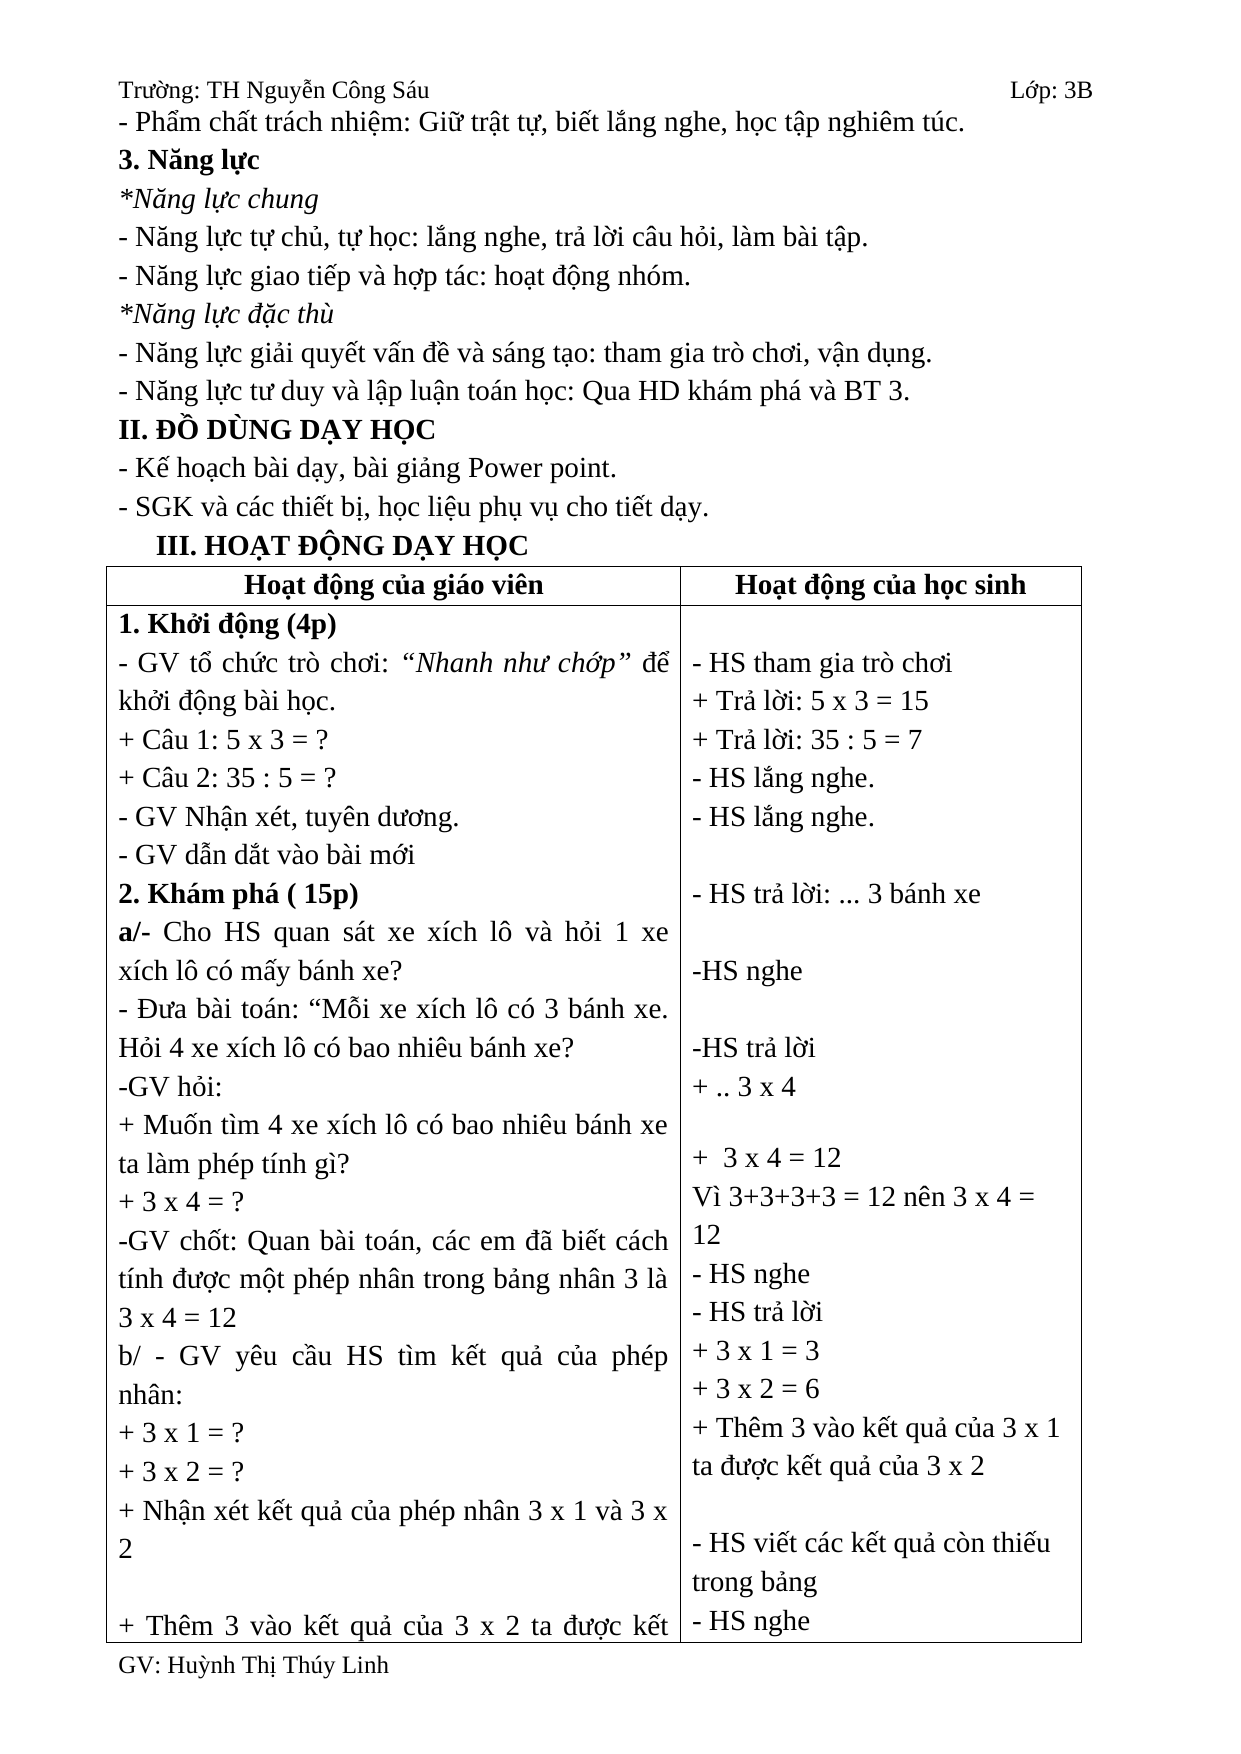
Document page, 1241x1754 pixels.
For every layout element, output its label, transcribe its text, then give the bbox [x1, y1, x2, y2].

text - Năng lực tư duy và lập luận toán học: Qua HD khám phá và BT 3. [118, 373, 1181, 407]
text - Năng lực giải quyết vấn đề và sáng tạo: tham gia trò chơi, vận dụng. [118, 335, 1181, 368]
table_header Hoạt động của giáo viên [107, 567, 680, 605]
text - Năng lực tự chủ, tự học: lắng nghe, trả lời câu hỏi, làm bài tập. [118, 219, 1181, 253]
text - Phẩm chất trách nhiệm: Giữ trật tự, biết lắng nghe, học tập nghiêm túc. [118, 104, 1181, 137]
text 3. Năng lực [118, 142, 1181, 176]
text *Năng lực chung [118, 181, 1181, 214]
text - SGK và các thiết bị, học liệu phụ vụ cho tiết dạy. [118, 489, 1181, 523]
text II. ĐỒ DÙNG DẠY HỌC [118, 412, 1181, 446]
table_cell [107, 606, 680, 1642]
text - Năng lực giao tiếp và hợp tác: hoạt động nhóm. [118, 258, 1181, 291]
table_header Hoạt động của học sinh [681, 567, 1081, 605]
text - Kế hoạch bài dạy, bài giảng Power point. [118, 451, 1181, 484]
text III. HOẠT ĐỘNG DẠY HỌC [118, 528, 1181, 561]
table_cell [681, 606, 1081, 1642]
text *Năng lực đặc thù [118, 296, 1181, 330]
